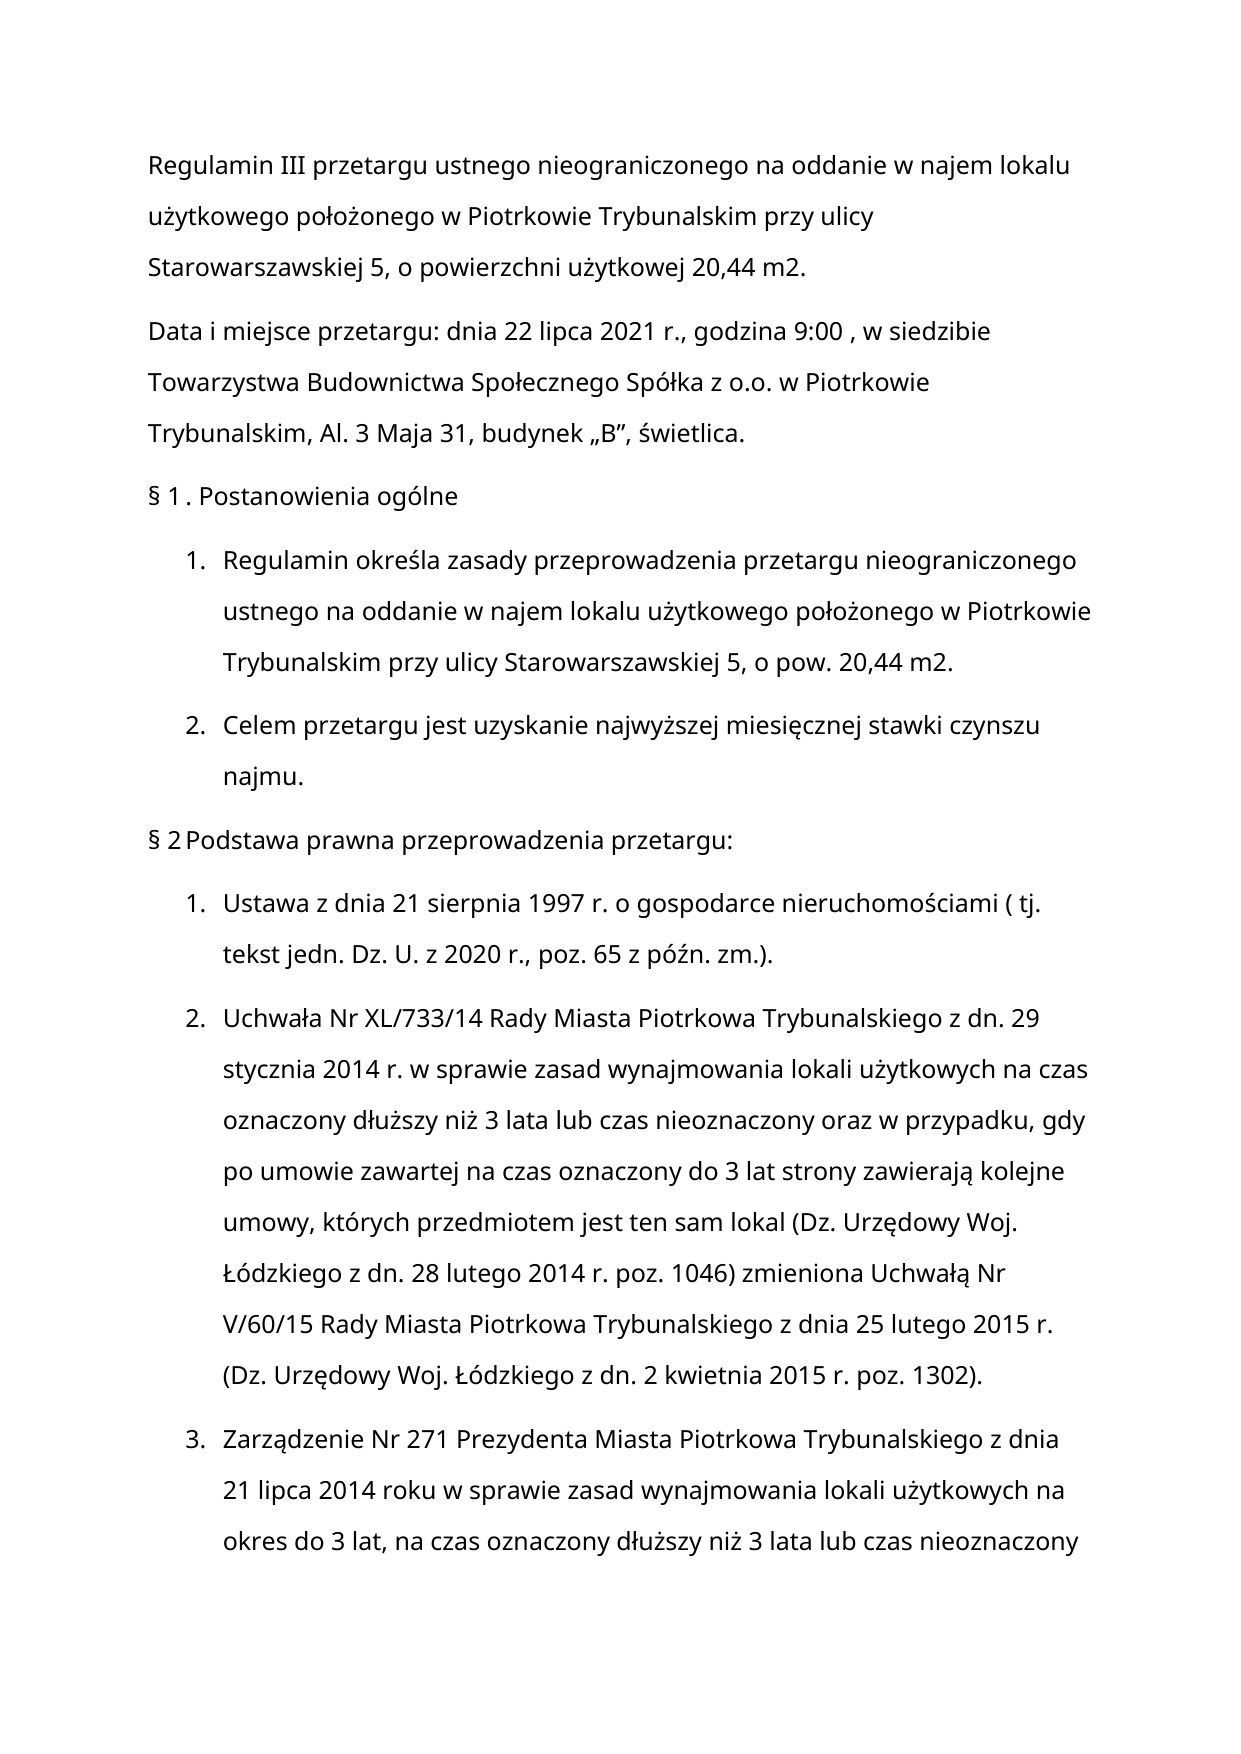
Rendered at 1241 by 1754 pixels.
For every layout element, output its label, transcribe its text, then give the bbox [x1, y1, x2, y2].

subtitle Ustawa z dnia 21 sierpnia 1997 r. o gospodarce nieruchomościami ( tj. tekst jedn. Dz. U. z 2020 r., poz. 65 z późn. zm.). [185, 886, 1093, 971]
subtitle Data i miejsce przetargu: dnia 22 lipca 2021 r., godzina 9:00 , w siedzibie Towarzystwa Budownictwa Społecznego Spółka z o.o. w Piotrkowie Trybunalskim, Al. 3 Maja 31, budynek „B”, świetlica. [148, 313, 1093, 449]
subtitle Regulamin III przetargu ustnego nieograniczonego na oddanie w najem lokalu użytkowego położonego w Piotrkowie Trybunalskim przy ulicy Starowarszawskiej 5, o powierzchni użytkowej 20,44 m2. [148, 148, 1093, 284]
subtitle Celem przetargu jest uzyskanie najwyższej miesięcznej stawki czynszu najmu. [185, 708, 1093, 793]
subtitle Uchwała Nr XL/733/14 Rady Miasta Piotrkowa Trybunalskiego z dn. 29 stycznia 2014 r. w sprawie zasad wynajmowania lokali użytkowych na czas oznaczony dłuższy niż 3 lata lub czas nieoznaczony oraz w przypadku, gdy po umowie zawartej na czas oznaczony do 3 lat strony zawierają kolejne umowy, których przedmiotem jest ten sam lokal (Dz. Urzędowy Woj. Łódzkiego z dn. 28 lutego 2014 r. poz. 1046) zmieniona Uchwałą Nr V/60/15 Rady Miasta Piotrkowa Trybunalskiego z dnia 25 lutego 2015 r. (Dz. Urzędowy Woj. Łódzkiego z dn. 2 kwietnia 2015 r. poz. 1302). [185, 1001, 1093, 1392]
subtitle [185, 1422, 1093, 1558]
subtitle Podstawa prawna przeprowadzenia przetargu: [148, 823, 1093, 857]
subtitle . Postanowienia ogólne [148, 479, 1093, 513]
subtitle Regulamin określa zasady przeprowadzenia przetargu nieograniczonego ustnego na oddanie w najem lokalu użytkowego położonego w Piotrkowie Trybunalskim przy ulicy Starowarszawskiej 5, o pow. 20,44 m2. [185, 542, 1093, 678]
